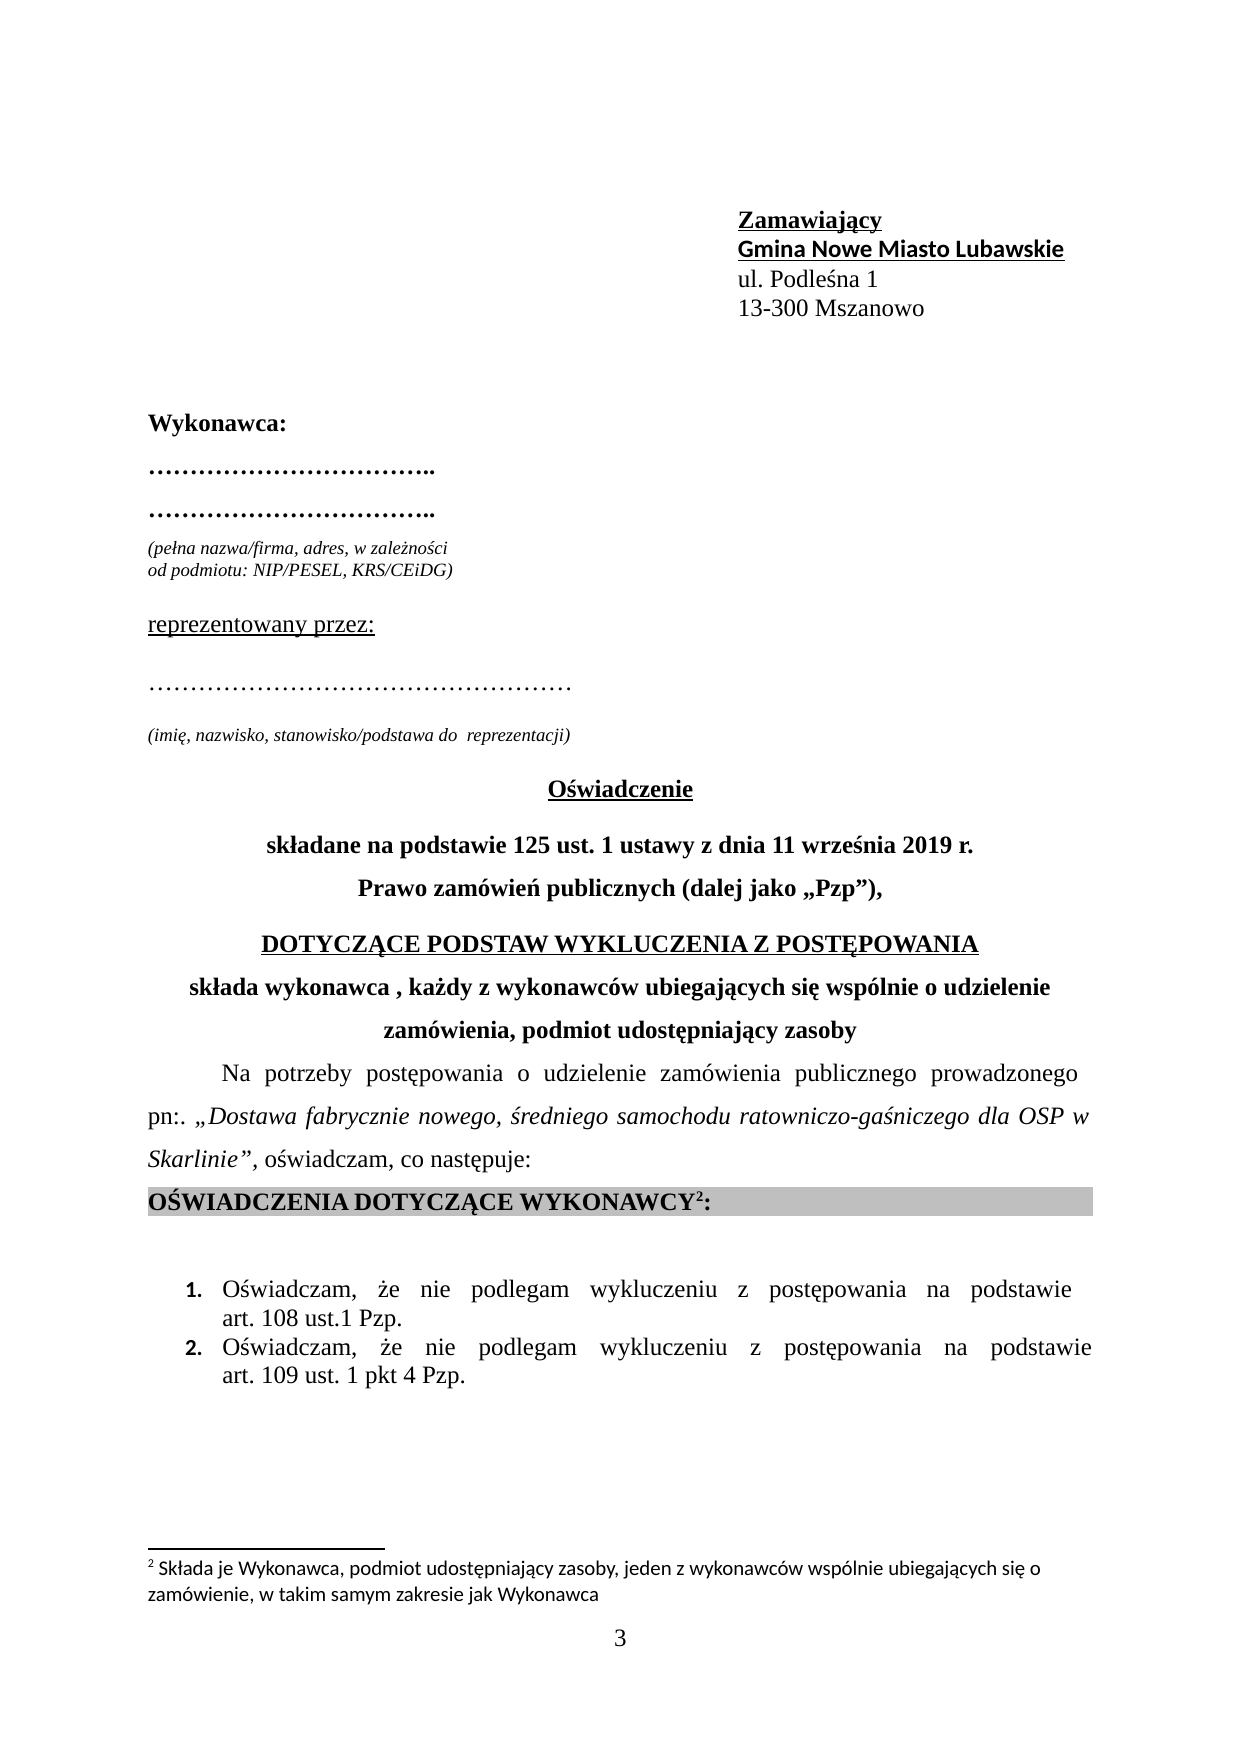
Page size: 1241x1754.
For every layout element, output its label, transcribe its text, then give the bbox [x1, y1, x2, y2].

text reprezentowany przez: [148, 609, 1093, 638]
text (pełna nazwa/firma, adres, w zależności od podmiotu: NIP/PESEL, KRS/CEiDG) [148, 537, 472, 580]
text Na potrzeby postępowania o udzielenie zamówienia publicznego prowadzonego pn:. „Dostawa fabrycznie nowego, średniego samochodu ratowniczo-gaśniczego dla OSP w Skarlinie”, oświadczam, co następuje: [148, 1058, 1093, 1173]
text …………………………………………… [148, 667, 576, 695]
text Wykonawca: [148, 408, 1093, 437]
text ul. Podleśna 1 [664, 264, 1093, 293]
text DOTYCZĄCE PODSTAW WYKLUCZENIA Z POSTĘPOWANIA [148, 929, 1093, 957]
text …………………………….. [148, 451, 1093, 480]
text 13-300 Mszanowo [664, 293, 1093, 322]
text …………………………….. [148, 494, 1093, 523]
text OŚWIADCZENIA DOTYCZĄCE WYKONAWCY: [148, 1187, 1093, 1216]
list Oświadczam, że nie podlegam wykluczeniu z postępowania na podstawie art. 109 ust. 1 pkt 4 Pzp. [185, 1332, 1093, 1389]
text składa wykonawca , każdy z wykonawców ubiegających się wspólnie o udzielenie zamówienia, podmiot udostępniający zasoby [148, 972, 1093, 1044]
list Oświadczam, że nie podlegam wykluczeniu z postępowania na podstawie art. 108 ust.1 Pzp. [185, 1274, 1093, 1332]
text Prawo zamówień publicznych (dalej jako „Pzp”), [148, 873, 1093, 902]
text (imię, nazwisko, stanowisko/podstawa do reprezentacji) [148, 724, 620, 746]
text Oświadczenie [148, 774, 1093, 803]
text Gmina Nowe Miasto Lubawskie [664, 233, 1093, 264]
text Zamawiający [664, 205, 1093, 233]
text składane na podstawie 125 ust. 1 ustawy z dnia 11 września 2019 r. [148, 830, 1093, 859]
